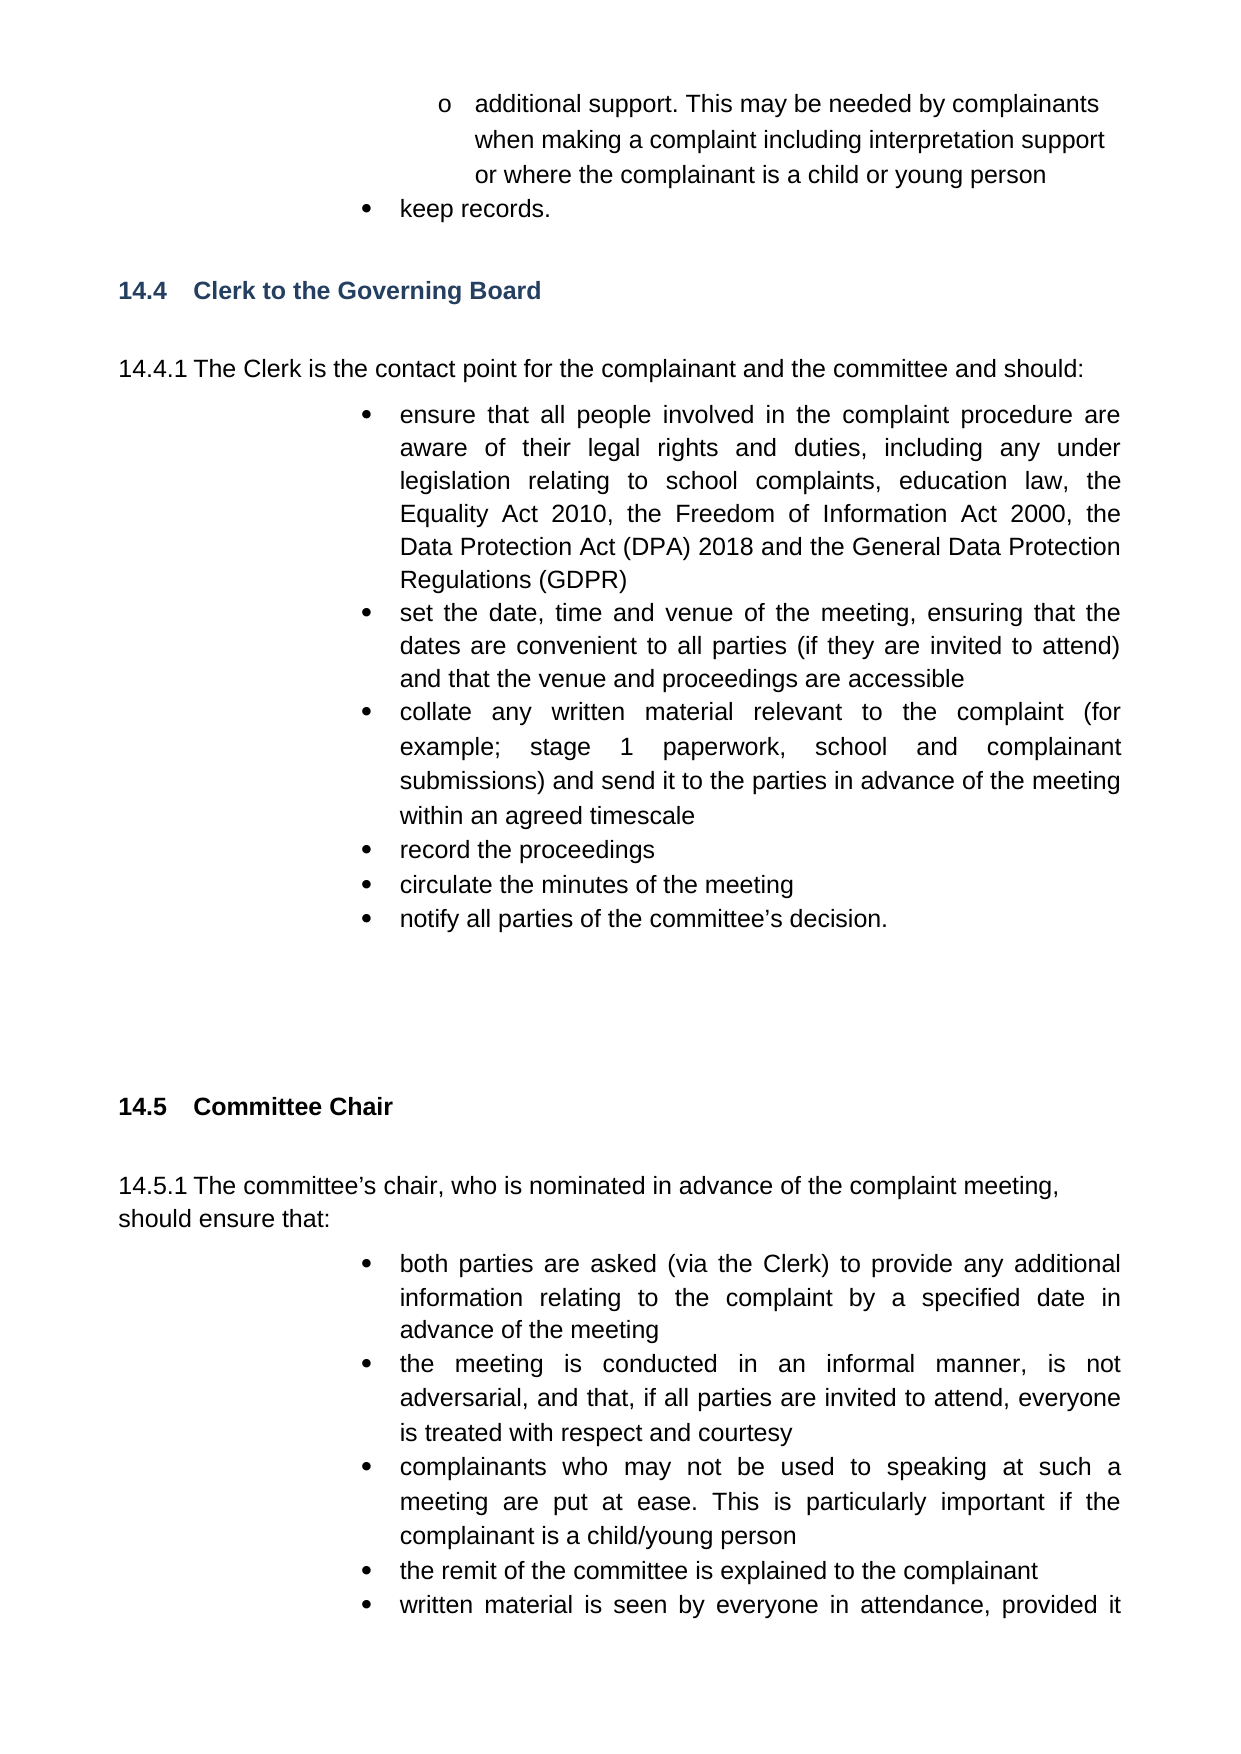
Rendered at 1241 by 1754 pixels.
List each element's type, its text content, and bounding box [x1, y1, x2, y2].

list the remit of the committee is explained to the complainant [362, 1556, 1122, 1584]
list notify all parties of the committee’s decision. [362, 904, 1122, 933]
list complainants who may not be used to speaking at such a meeting are put at ease. This is particularly important if the complainant is a child/young person [362, 1452, 1122, 1550]
text 14.5.1 The committee’s chair, who is nominated in advance of the complaint meeting, should ensure that: [118, 1171, 1122, 1233]
list both parties are asked (via the Clerk) to provide any additional information relating to the complaint by a specified date in advance of the meeting [362, 1249, 1122, 1344]
list ensure that all people involved in the complaint procedure are aware of their legal rights and duties, including any under legislation relating to school complaints, education law, the Equality Act 2010, the Freedom of Information Act 2000, the Data Protection Act (DPA) 2018 and the General Data Protection Regulations (GDPR) [362, 400, 1122, 594]
list keep records. [362, 194, 1122, 223]
list collate any written material relevant to the complaint (for example; stage 1 paperwork, school and complainant submissions) and send it to the parties in advance of the meeting within an agreed timescale [362, 697, 1122, 829]
list additional support. This may be needed by complainants when making a complaint including interpretation support or where the complainant is a child or young person [437, 89, 1122, 188]
subtitle 14.5 Committee Chair [118, 1092, 1122, 1121]
subtitle 14.4 Clerk to the Governing Board [118, 276, 1122, 304]
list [362, 1590, 1122, 1619]
list record the proceedings [362, 835, 1122, 864]
list the meeting is conducted in an informal manner, is not adversarial, and that, if all parties are invited to attend, everyone is treated with respect and courtesy [362, 1348, 1122, 1446]
list set the date, time and venue of the meeting, ensuring that the dates are convenient to all parties (if they are invited to attend) and that the venue and proceedings are accessible [362, 598, 1122, 693]
list circulate the minutes of the meeting [362, 870, 1122, 899]
text 14.4.1 The Clerk is the contact point for the complainant and the committee and should: [118, 354, 1122, 383]
